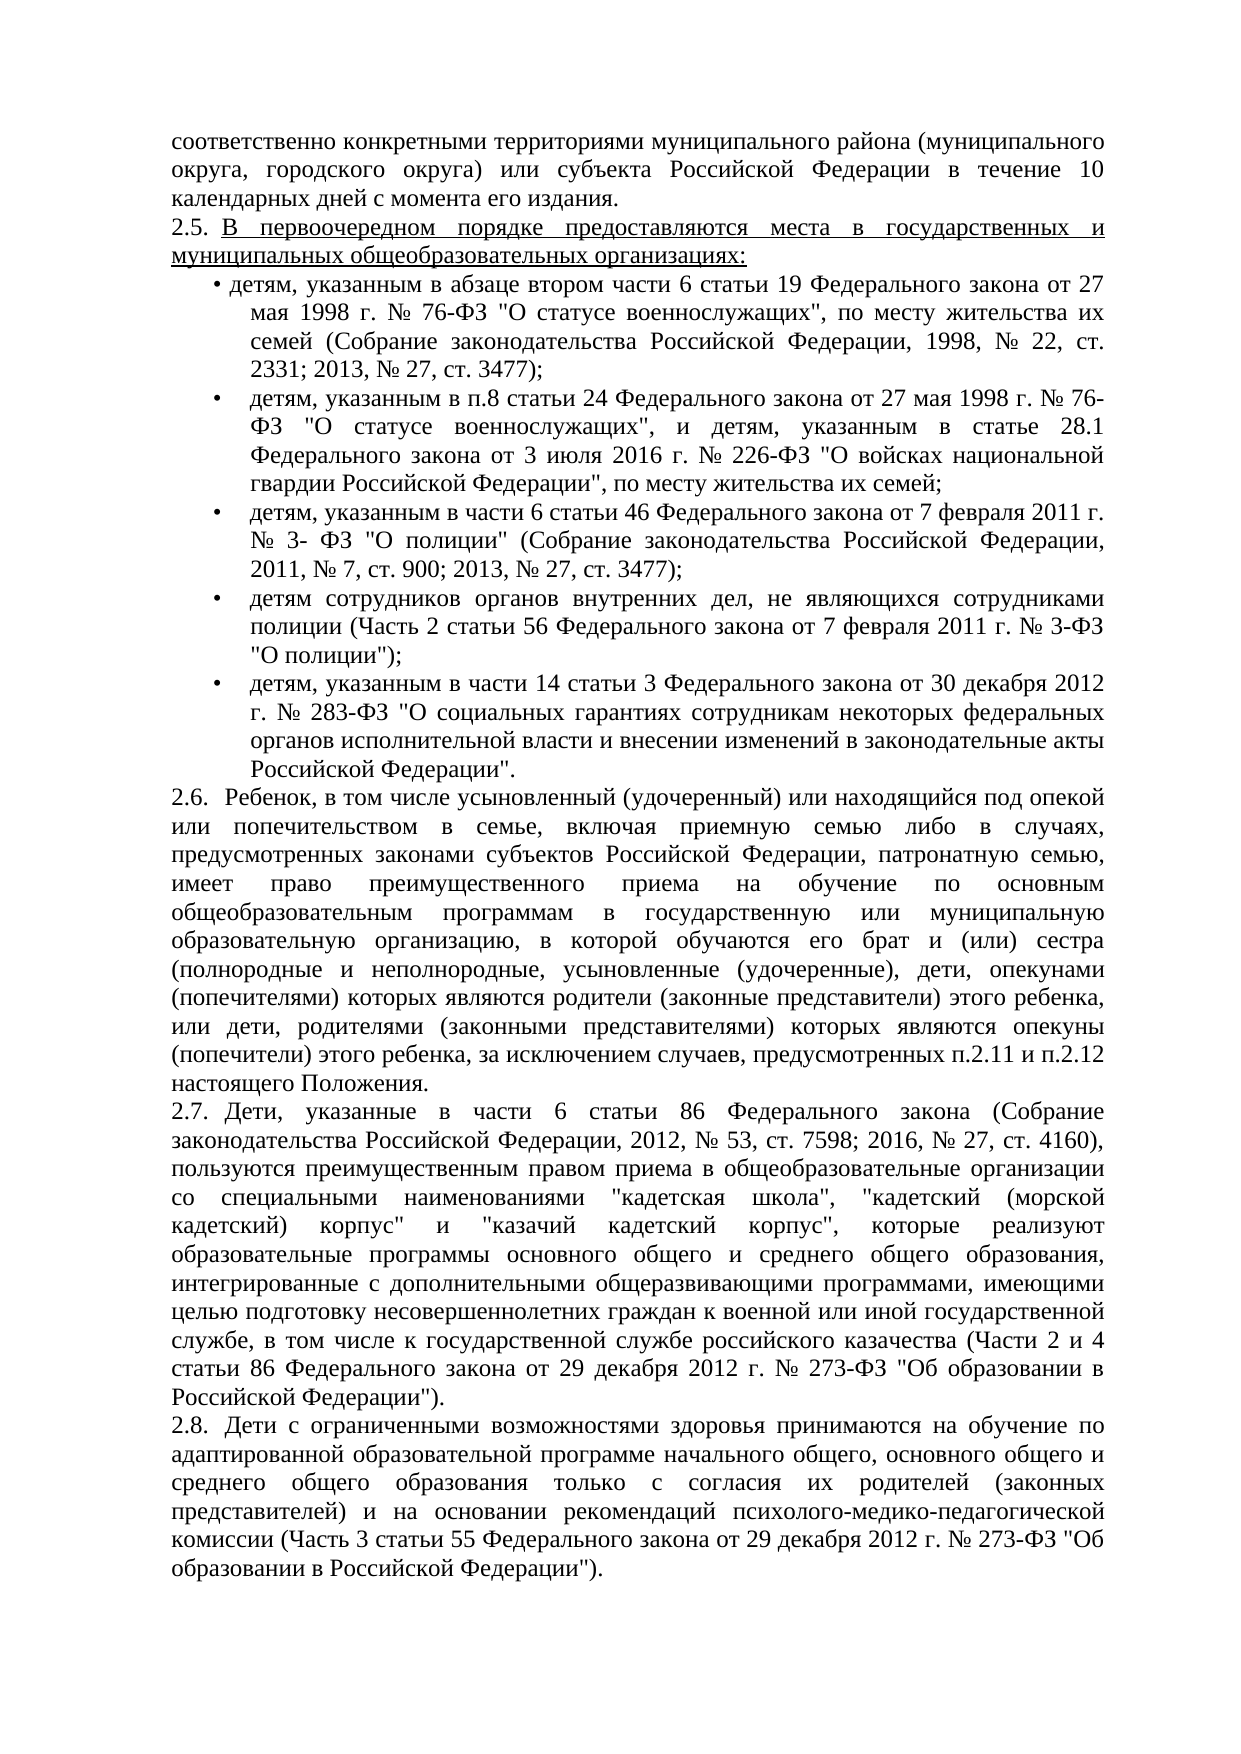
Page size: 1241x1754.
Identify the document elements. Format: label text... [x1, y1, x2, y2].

list детям, указанным в части 14 статьи 3 Федерального закона от 30 декабря 2012 г. № 283-ФЗ "О социальных гарантиях сотрудникам некоторых федеральных органов исполнительной власти и внесении изменений в законодательные акты Российской Федерации". [213, 669, 1105, 783]
list В первоочередном порядке предоставляются места в государственных и муниципальных общеобразовательных организациях: [171, 212, 1105, 269]
list детям, указанным в п.8 статьи 24 Федерального закона от 27 мая 1998 г. № 76-ФЗ "О статусе военнослужащих", и детям, указанным в статье 28.1 Федерального закона от 3 июля 2016 г. № 226-ФЗ "О войсках национальной гвардии Российской Федерации", по месту жительства их семей; [213, 383, 1105, 498]
list Дети, указанные в части 6 статьи 86 Федерального закона (Собрание законодательства Российской Федерации, 2012, № 53, ст. 7598; 2016, № 27, ст. 4160), пользуются преимущественным правом приема в общеобразовательные организации со специальными наименованиями "кадетская школа", "кадетский (морской кадетский) корпус" и "казачий кадетский корпус", которые реализуют образовательные программы основного общего и среднего общего образования, интегрированные с дополнительными общеразвивающими программами, имеющими целью подготовку несовершеннолетних граждан к военной или иной государственной службе, в том числе к государственной службе российского казачества (Части 2 и 4 статьи 86 Федерального закона от 29 декабря 2012 г. № 273-ФЗ "Об образовании в Российской Федерации"). [171, 1097, 1105, 1411]
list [171, 127, 1105, 212]
list Ребенок, в том числе усыновленный (удочеренный) или находящийся под опекой или попечительством в семье, включая приемную семью либо в случаях, предусмотренных законами субъектов Российской Федерации, патронатную семью, имеет право преимущественного приема на обучение по основным общеобразовательным программам в государственную или муниципальную образовательную организацию, в которой обучаются его брат и (или) сестра (полнородные и неполнородные, усыновленные (удочеренные), дети, опекунами (попечителями) которых являются родители (законные представители) этого ребенка, или дети, родителями (законными представителями) которых являются опекуны (попечители) этого ребенка, за исключением случаев, предусмотренных п.2.11 и п.2.12 настоящего Положения. [171, 783, 1105, 1097]
list Дети с ограниченными возможностями здоровья принимаются на обучение по адаптированной образовательной программе начального общего, основного общего и среднего общего образования только с согласия их родителей (законных представителей) и на основании рекомендаций психолого-медико-педагогической комиссии (Часть 3 статьи 55 Федерального закона от 29 декабря 2012 г. № 273-ФЗ "Об образовании в Российской Федерации"). [171, 1411, 1105, 1582]
text • детям, указанным в абзаце втором части 6 статьи 19 Федерального закона от 27 мая 1998 г. № 76-ФЗ "О статусе военнослужащих", по месту жительства их семей (Собрание законодательства Российской Федерации, 1998, № 22, ст. 2331; 2013, № 27, ст. 3477); [213, 269, 1105, 383]
list детям, указанным в части 6 статьи 46 Федерального закона от 7 февраля 2011 г. № 3- ФЗ "О полиции" (Собрание законодательства Российской Федерации, 2011, № 7, ст. 900; 2013, № 27, ст. 3477); [213, 498, 1105, 583]
list детям сотрудников органов внутренних дел, не являющихся сотрудниками полиции (Часть 2 статьи 56 Федерального закона от 7 февраля 2011 г. № 3-ФЗ "О полиции"); [213, 583, 1105, 669]
